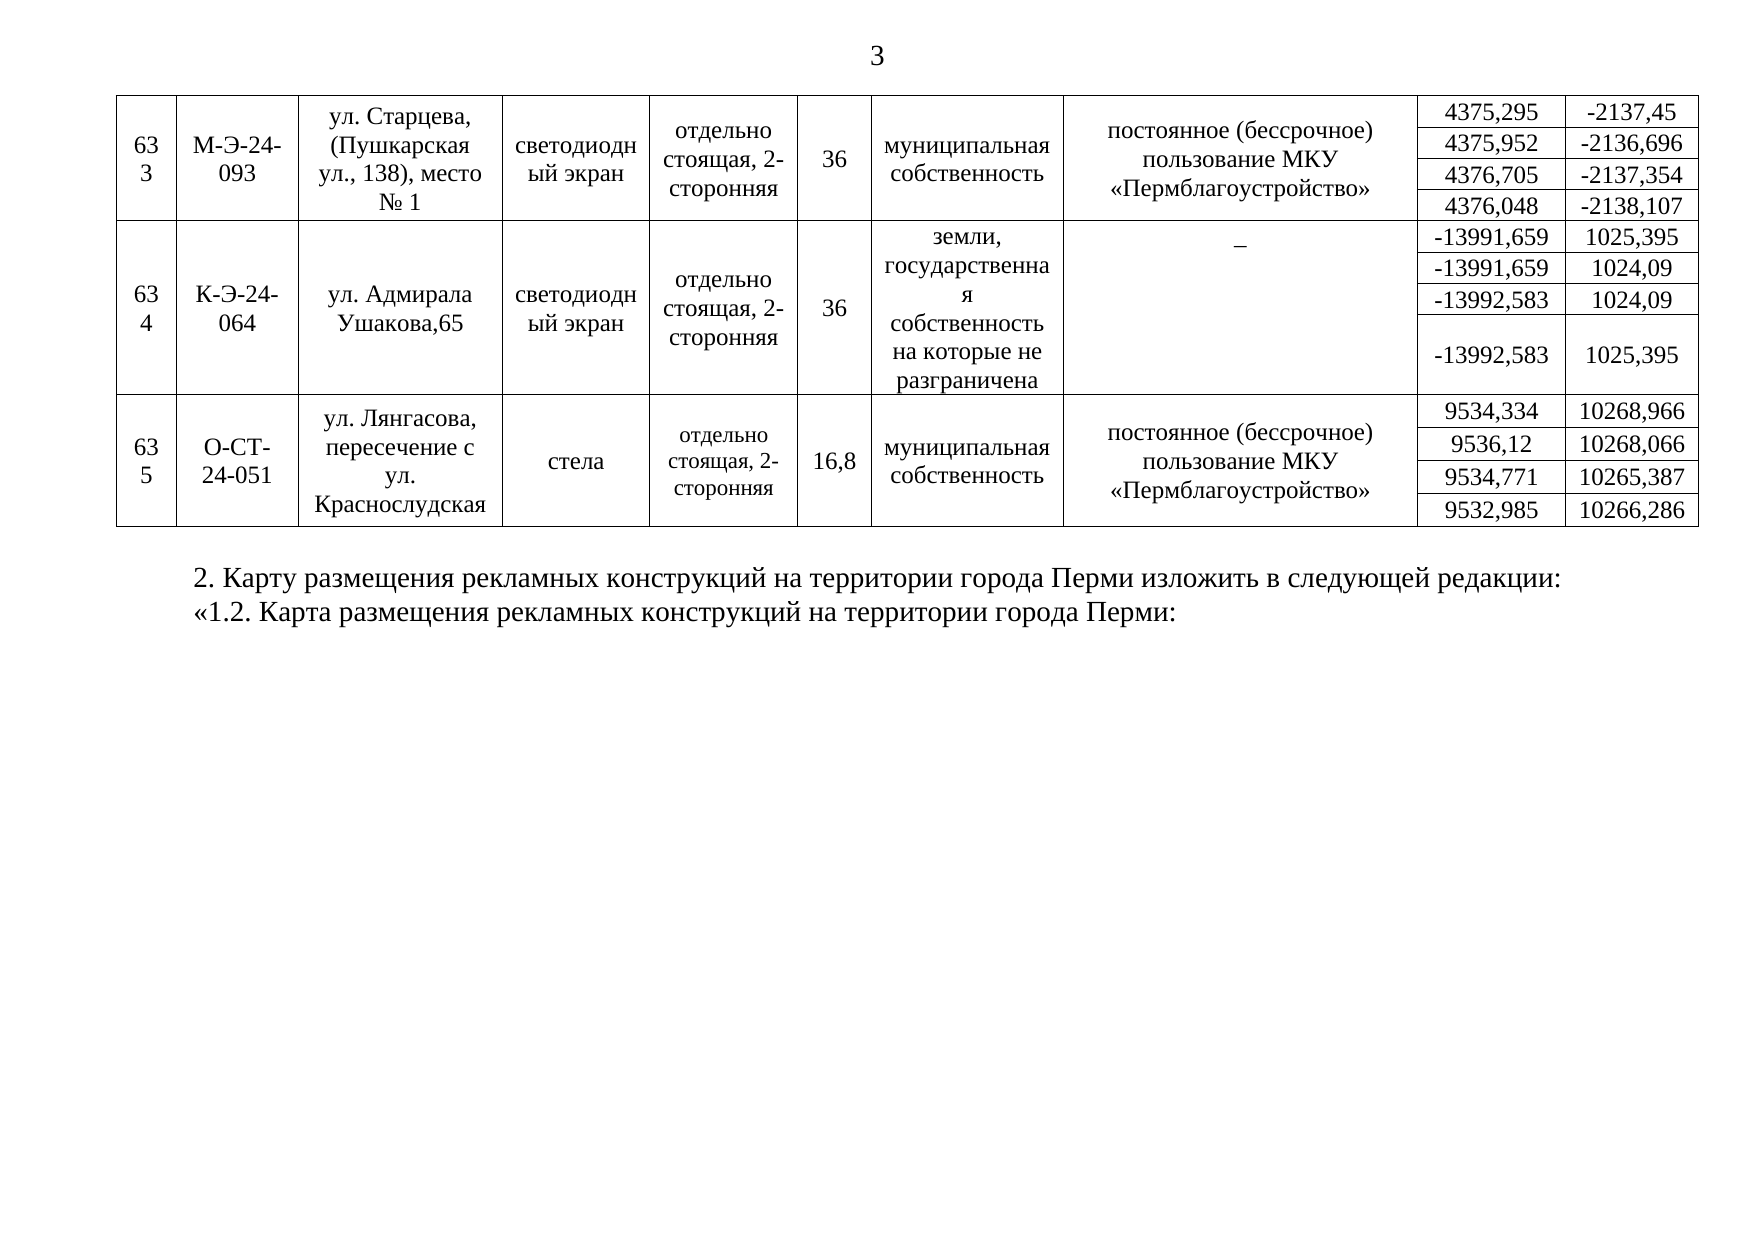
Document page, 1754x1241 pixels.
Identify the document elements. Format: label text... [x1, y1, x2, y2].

table_cell 1024,09 [1566, 253, 1698, 283]
table_cell 1024,09 [1566, 284, 1698, 314]
table_cell светодиодный экран [503, 96, 649, 220]
table_cell 1025,395 [1566, 315, 1698, 394]
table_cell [872, 96, 1063, 220]
table_cell 10265,387 [1566, 461, 1698, 492]
table_cell постоянное (бессрочное) пользование МКУ «Пермблагоустройство» [1064, 395, 1417, 526]
table_cell 10268,966 [1566, 395, 1698, 427]
table_cell 634 [117, 221, 176, 394]
table_cell -13991,659 [1418, 221, 1565, 252]
table_cell муниципальная собственность [872, 395, 1063, 526]
table_cell М-Э-24-093 [177, 96, 298, 220]
table_cell 16,8 [798, 395, 871, 526]
table_cell -13992,583 [1418, 315, 1565, 394]
table_cell 36 [798, 221, 871, 394]
table_cell -2137,45 [1566, 96, 1698, 127]
table_cell 9534,334 [1418, 395, 1565, 427]
table_cell 4376,705 [1418, 159, 1565, 189]
table_cell земли, государственная собственность на которые не разграничена [872, 221, 1063, 394]
table_cell 635 [117, 395, 176, 526]
table_cell светодиодный экран [503, 221, 649, 394]
table_cell ул. Старцева, (Пушкарская ул., 138), место № 1 [299, 96, 502, 220]
table_cell _ [1064, 221, 1417, 394]
table_cell отдельно стоящая, 2-сторонняя [650, 221, 797, 394]
table_cell 4376,048 [1418, 190, 1565, 220]
table_cell стела [503, 395, 649, 526]
table_cell 9532,985 [1418, 494, 1565, 526]
table_cell 9536,12 [1418, 428, 1565, 459]
table_cell отдельно стоящая, 2-сторонняя [650, 395, 797, 526]
table_cell 36 [798, 96, 871, 220]
table_cell ул. Адмирала Ушакова,65 [299, 221, 502, 394]
table_cell ул. Лянгасова, пересечение с ул. Краснослудская [299, 395, 502, 526]
text «1.2. Карта размещения рекламных конструкций на территории города Перми: [118, 594, 1636, 628]
table_cell -13991,659 [1418, 253, 1565, 283]
table_cell К-Э-24-064 [177, 221, 298, 394]
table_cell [1064, 96, 1417, 220]
table_cell 4375,295 [1418, 96, 1565, 127]
table_cell -2138,107 [1566, 190, 1698, 220]
text 2. Карту размещения рекламных конструкций на территории города Перми изложить в следующей редакции: [118, 561, 1636, 594]
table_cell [650, 96, 797, 220]
table_cell 4375,952 [1418, 128, 1565, 158]
table_cell 633 [117, 96, 176, 220]
table_cell -2136,696 [1566, 128, 1698, 158]
table_cell 10268,066 [1566, 428, 1698, 459]
table_cell -13992,583 [1418, 284, 1565, 314]
table_cell 9534,771 [1418, 461, 1565, 492]
table_cell 10266,286 [1566, 494, 1698, 526]
table_cell -2137,354 [1566, 159, 1698, 189]
table_cell О-СТ-24-051 [177, 395, 298, 526]
table_cell 1025,395 [1566, 221, 1698, 252]
